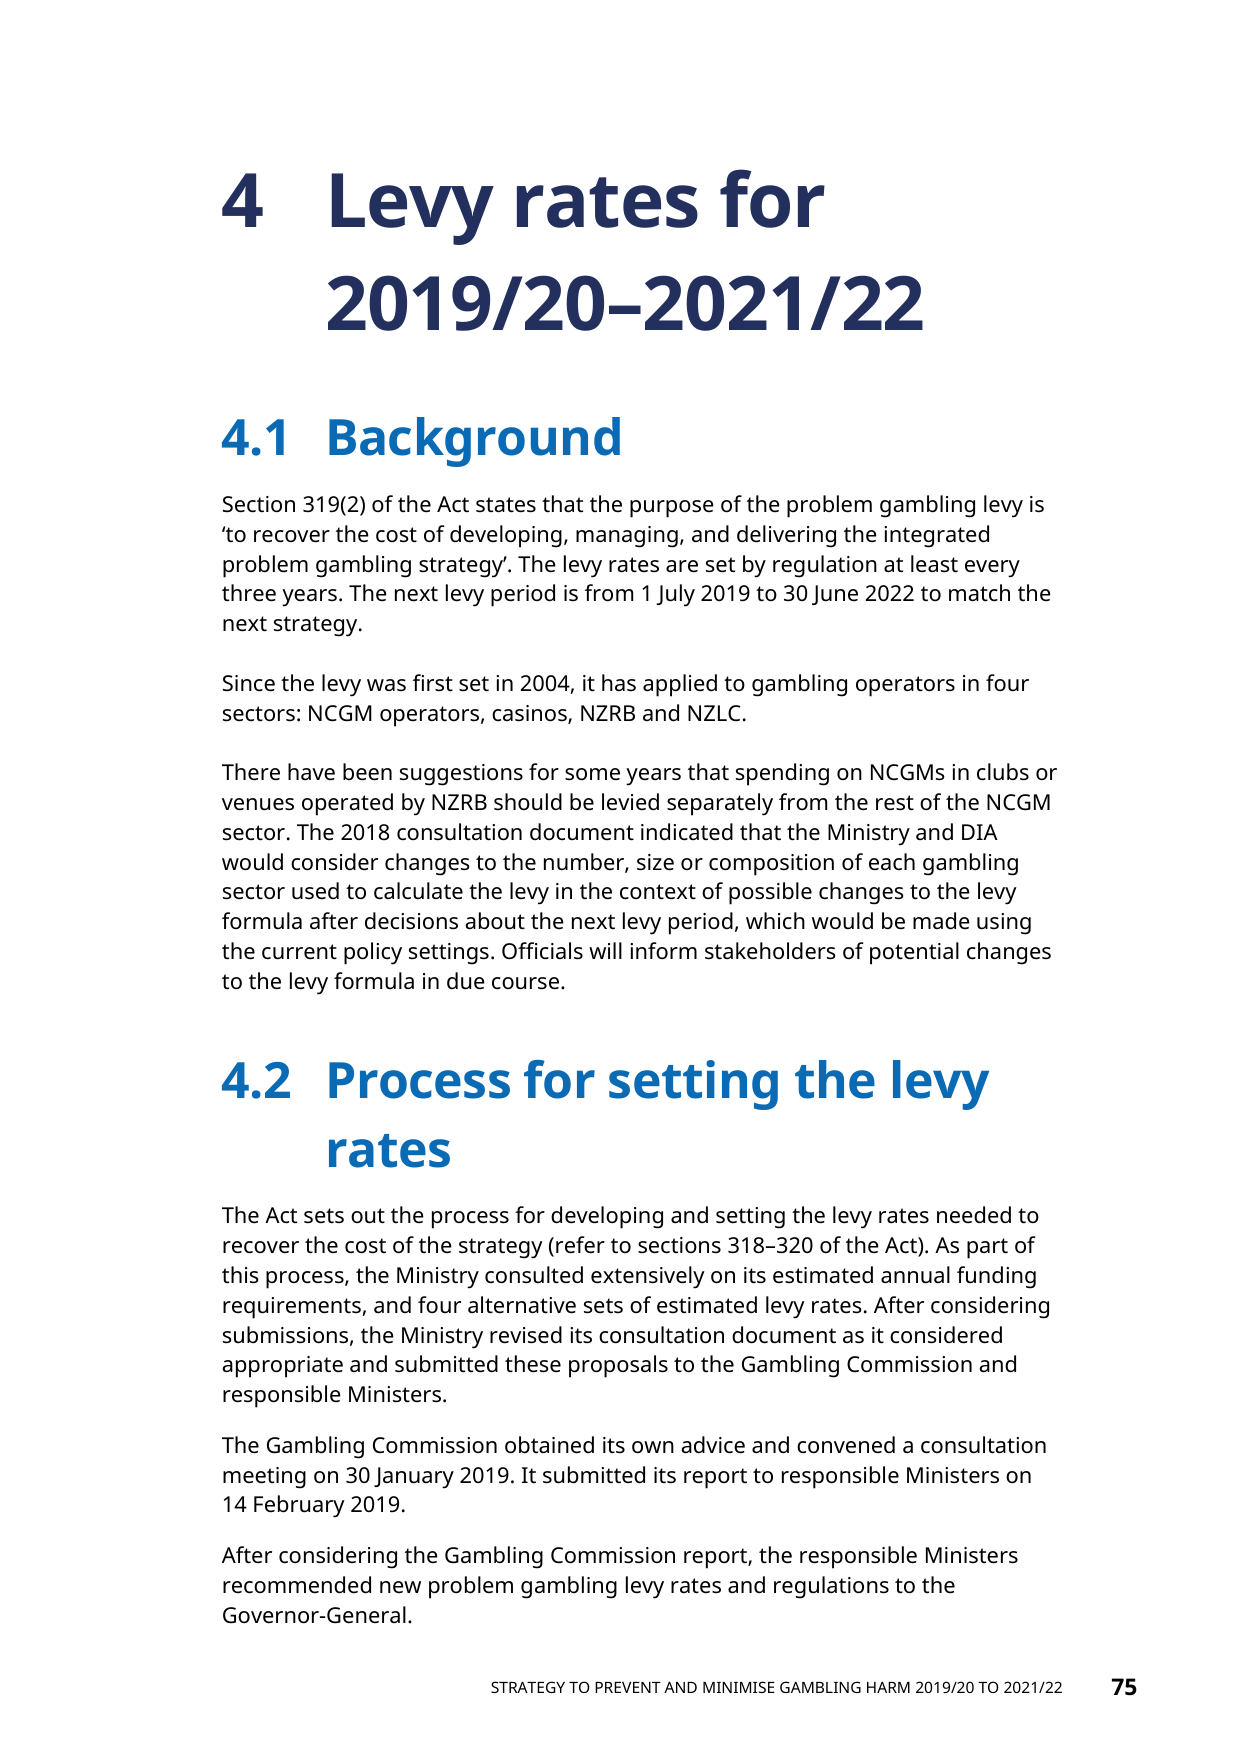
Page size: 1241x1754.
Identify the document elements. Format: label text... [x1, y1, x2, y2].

text After considering the Gambling Commission report, the responsible Ministers recommended new problem gambling levy rates and regulations to the Governor-General. [222, 1540, 1063, 1629]
subtitle Levy rates for 2019/20–2021/22 [222, 148, 1063, 352]
text Section 319(2) of the Act states that the purpose of the problem gambling levy is ‘to recover the cost of developing, managing, and delivering the integrated problem gambling strategy’. The levy rates are set by regulation at least every three years. The next levy period is from 1 July 2019 to 30 June 2022 to match the next strategy. [222, 489, 1063, 638]
text There have been suggestions for some years that spending on NCGMs in clubs or venues operated by NZRB should be levied separately from the rest of the NCGM sector. The 2018 consultation document indicated that the Ministry and DIA would consider changes to the number, size or composition of each gambling sector used to calculate the levy in the context of possible changes to the levy formula after decisions about the next levy period, which would be made using the current policy settings. Officials will inform stakeholders of potential changes to the levy formula in due course. [222, 757, 1063, 995]
subtitle Process for setting the levy rates [222, 1045, 1063, 1182]
text The Act sets out the process for developing and setting the levy rates needed to recover the cost of the strategy (refer to sections 318–320 of the Act). As part of this process, the Ministry consulted extensively on its estimated annual funding requirements, and four alternative sets of estimated levy rates. After considering submissions, the Ministry revised its consultation document as it considered appropriate and submitted these proposals to the Gambling Commission and responsible Ministers. [222, 1200, 1063, 1409]
subtitle Background [222, 402, 1063, 470]
text Since the levy was first set in 2004, it has applied to gambling operators in four sectors: NCGM operators, casinos, NZRB and NZLC. [222, 668, 1063, 727]
text The Gambling Commission obtained its own advice and convened a consultation meeting on 30 January 2019. It submitted its report to responsible Ministers on 14 February 2019. [222, 1430, 1063, 1519]
